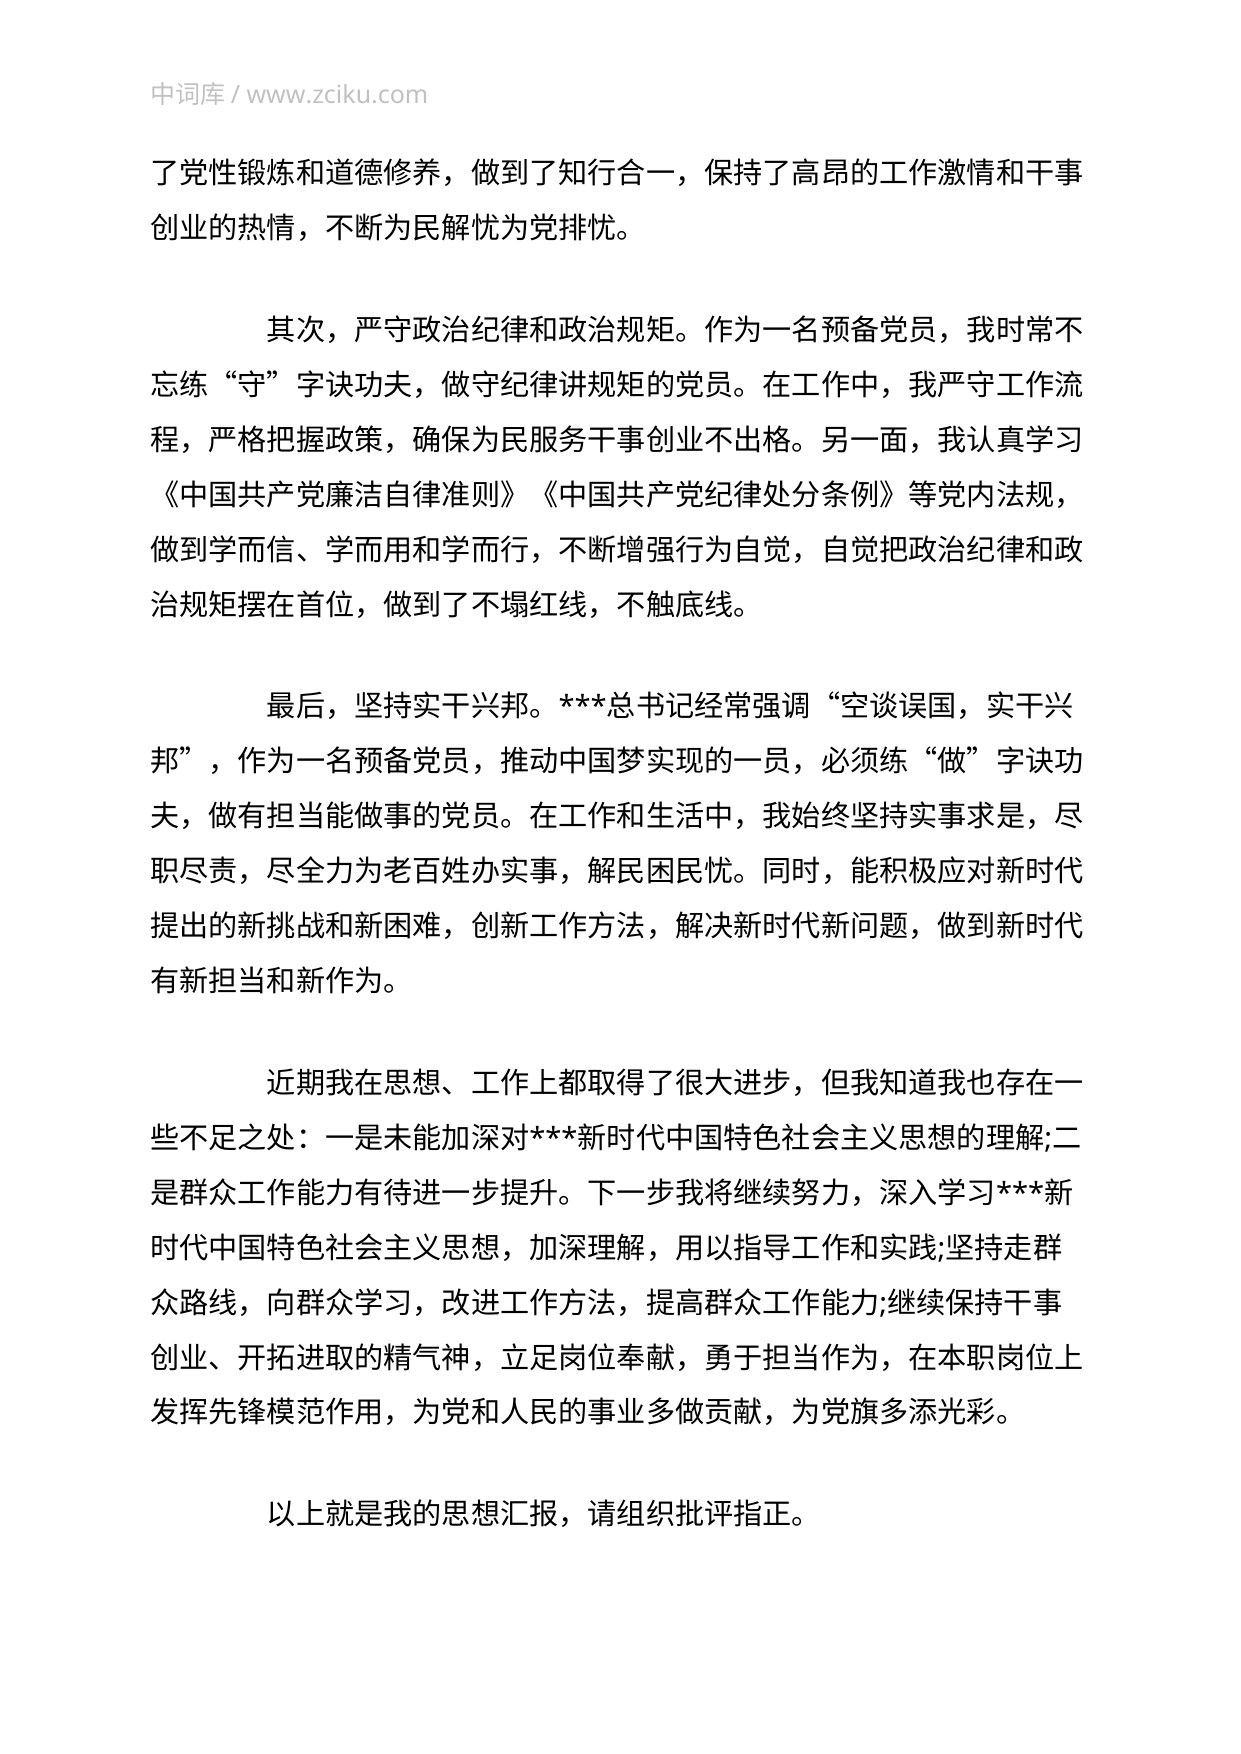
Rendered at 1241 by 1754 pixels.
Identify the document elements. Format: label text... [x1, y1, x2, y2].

text 最后，坚持实干兴邦。***总书记经常强调“空谈误国，实干兴邦”，作为一名预备党员，推动中国梦实现的一员，必须练“做”字诀功夫，做有担当能做事的党员。在工作和生活中，我始终坚持实事求是，尽职尽责，尽全力为老百姓办实事，解民困民忧。同时，能积极应对新时代提出的新挑战和新困难，创新工作方法，解决新时代新问题，做到新时代有新担当和新作为。 [150, 683, 1090, 1000]
text 近期我在思想、工作上都取得了很大进步，但我知道我也存在一些不足之处：一是未能加深对***新时代中国特色社会主义思想的理解;二是群众工作能力有待进一步提升。下一步我将继续努力，深入学习***新时代中国特色社会主义思想，加深理解，用以指导工作和实践;坚持走群众路线，向群众学习，改进工作方法，提高群众工作能力;继续保持干事创业、开拓进取的精气神，立足岗位奉献，勇于担当作为，在本职岗位上发挥先锋模范作用，为党和人民的事业多做贡献，为党旗多添光彩。 [150, 1059, 1090, 1431]
text 以上就是我的思想汇报，请组织批评指正。 [150, 1491, 1090, 1533]
text 其次，严守政治纪律和政治规矩。作为一名预备党员，我时常不忘练“守”字诀功夫，做守纪律讲规矩的党员。在工作中，我严守工作流程，严格把握政策，确保为民服务干事创业不出格。另一面，我认真学习《中国共产党廉洁自律准则》《中国共产党纪律处分条例》等党内法规，做到学而信、学而用和学而行，不断增强行为自觉，自觉把政治纪律和政治规矩摆在首位，做到了不塌红线，不触底线。 [150, 307, 1090, 623]
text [150, 150, 1090, 247]
